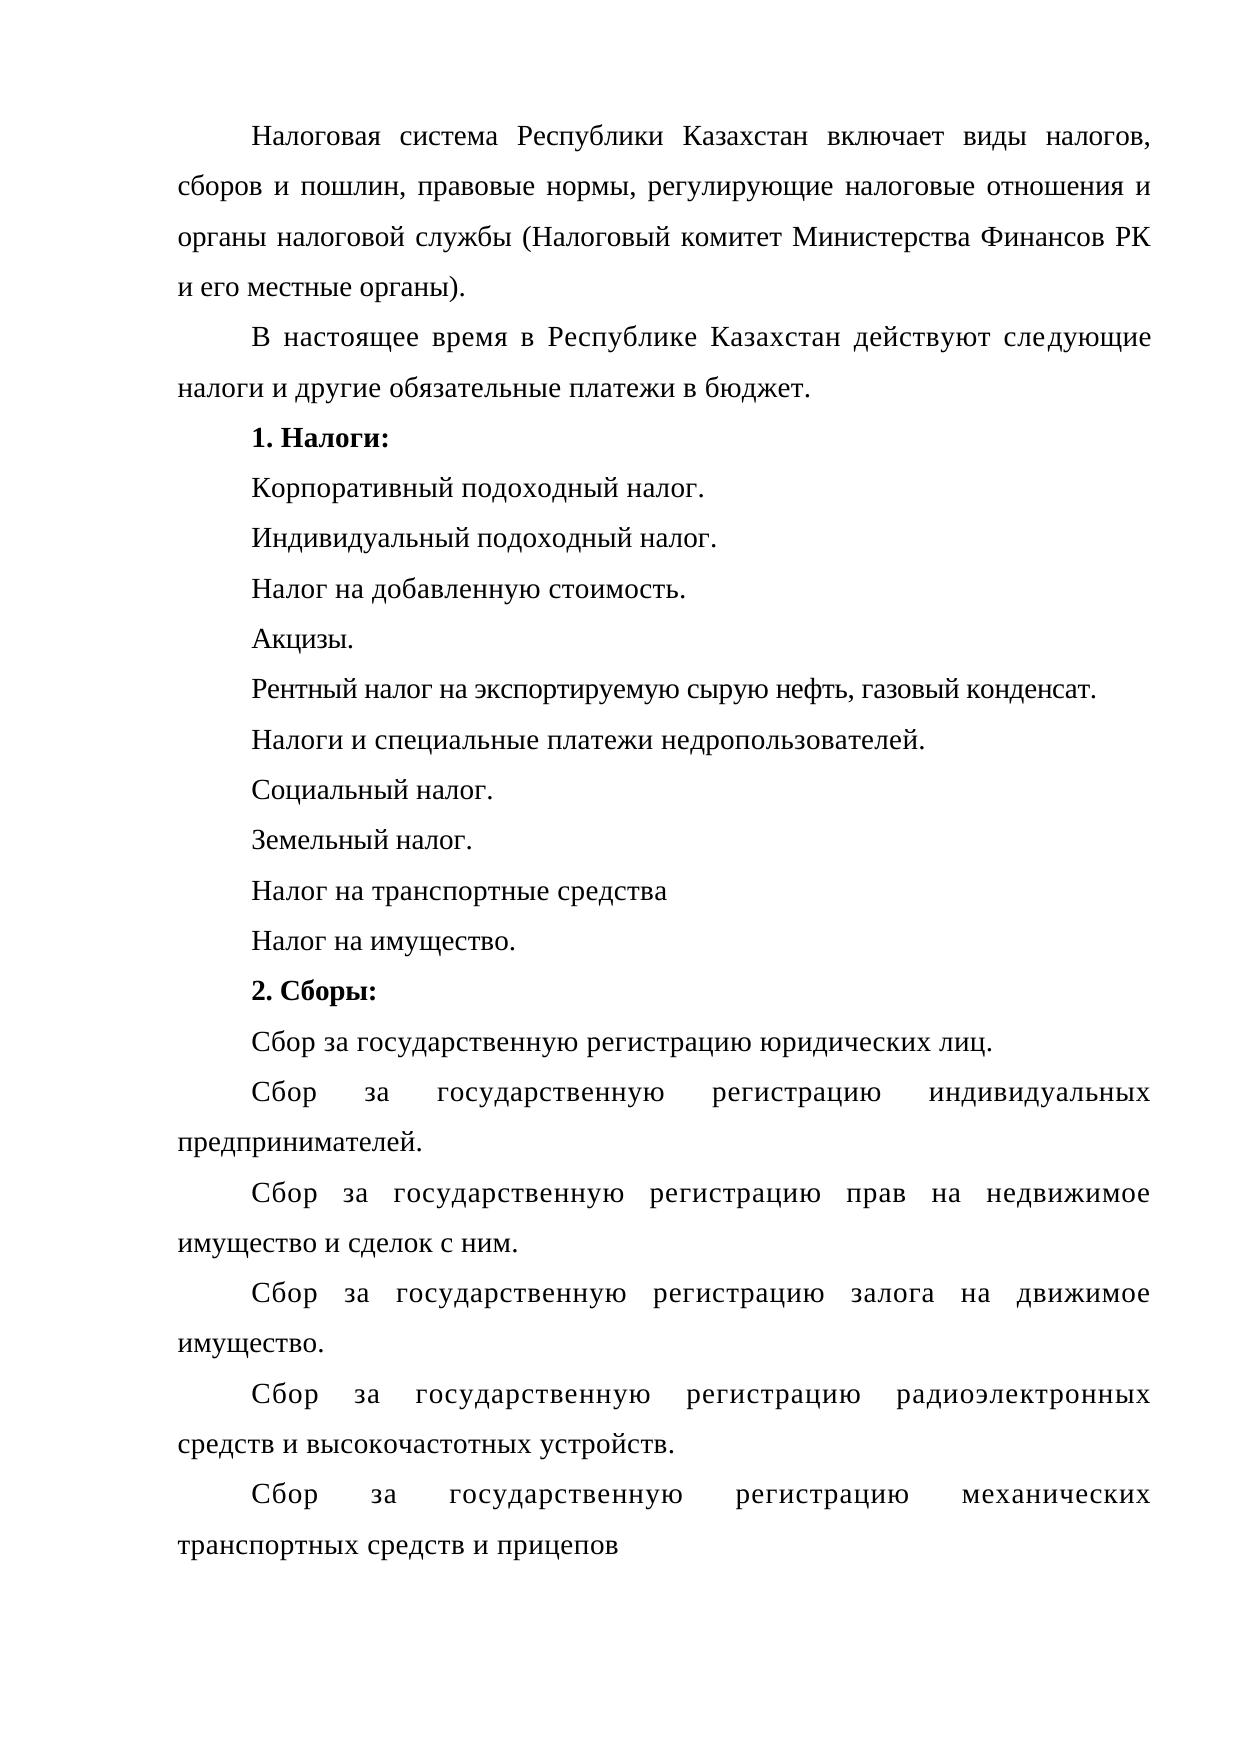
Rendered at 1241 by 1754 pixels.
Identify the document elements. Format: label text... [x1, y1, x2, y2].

text Сбор за государственную регистрацию радиоэлектронных средств и высокочастотных устройств. [177, 1376, 1152, 1460]
text Корпоративный подоходный налог. [177, 470, 1152, 504]
text 1. Налоги: [177, 420, 1152, 453]
text 2. Сборы: [177, 973, 1152, 1007]
text Акцизы. [177, 621, 1152, 655]
text Налоги и специальные платежи недропользователей. [177, 722, 1152, 755]
text Налог на транспортные средства [177, 873, 1152, 906]
text Рентный налог на экспортируемую сырую нефть, газовый конденсат. [177, 672, 1152, 705]
text Сбор за государственную регистрацию залога на движимое имущество. [177, 1275, 1152, 1359]
text Налоговая система Республики Казахстан включает виды налогов, сборов и пошлин, правовые нормы, регулирующие налоговые отношения и органы налоговой службы (Налоговый комитет Министерства Финансов РК и его местные органы). [177, 118, 1152, 303]
text Социальный налог. [177, 772, 1152, 806]
text Сбор за государственную регистрацию юридических лиц. [177, 1024, 1152, 1057]
text Налог на добавленную стоимость. [177, 571, 1152, 604]
text Налог на имущество. [177, 923, 1152, 957]
text В настоящее время в Республике Казахстан действуют следующие налоги и другие обязательные платежи в бюджет. [177, 319, 1152, 403]
text Сбор за государственную регистрацию механических транспортных средств и прицепов [177, 1477, 1152, 1560]
text Сбор за государственную регистрацию индивидуальных предпринимателей. [177, 1074, 1152, 1158]
text Земельный налог. [177, 822, 1152, 856]
text Сбор за государственную регистрацию прав на недвижимое имущество и сделок с ним. [177, 1175, 1152, 1258]
text Индивидуальный подоходный налог. [177, 521, 1152, 554]
